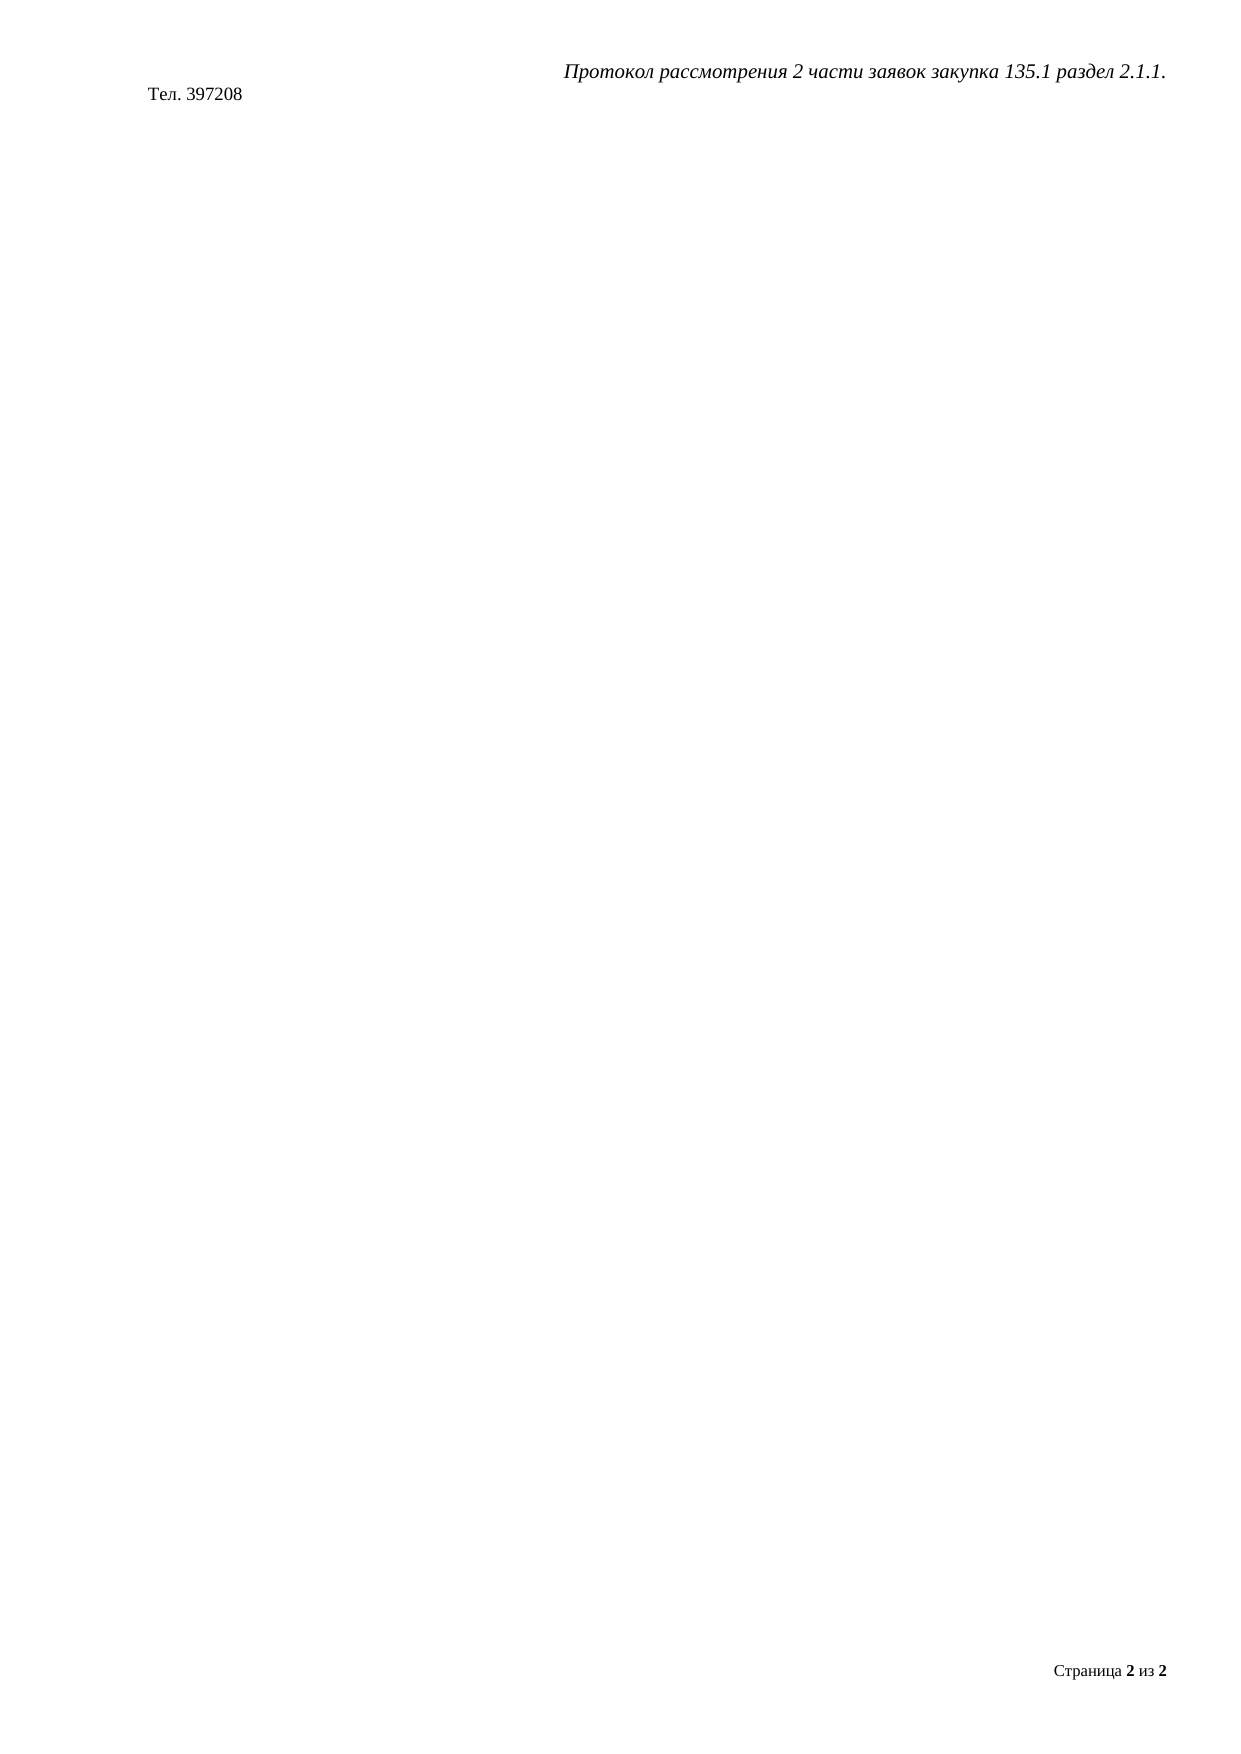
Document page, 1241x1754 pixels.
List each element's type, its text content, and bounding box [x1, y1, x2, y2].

text Тел. 397208 [148, 83, 1167, 105]
